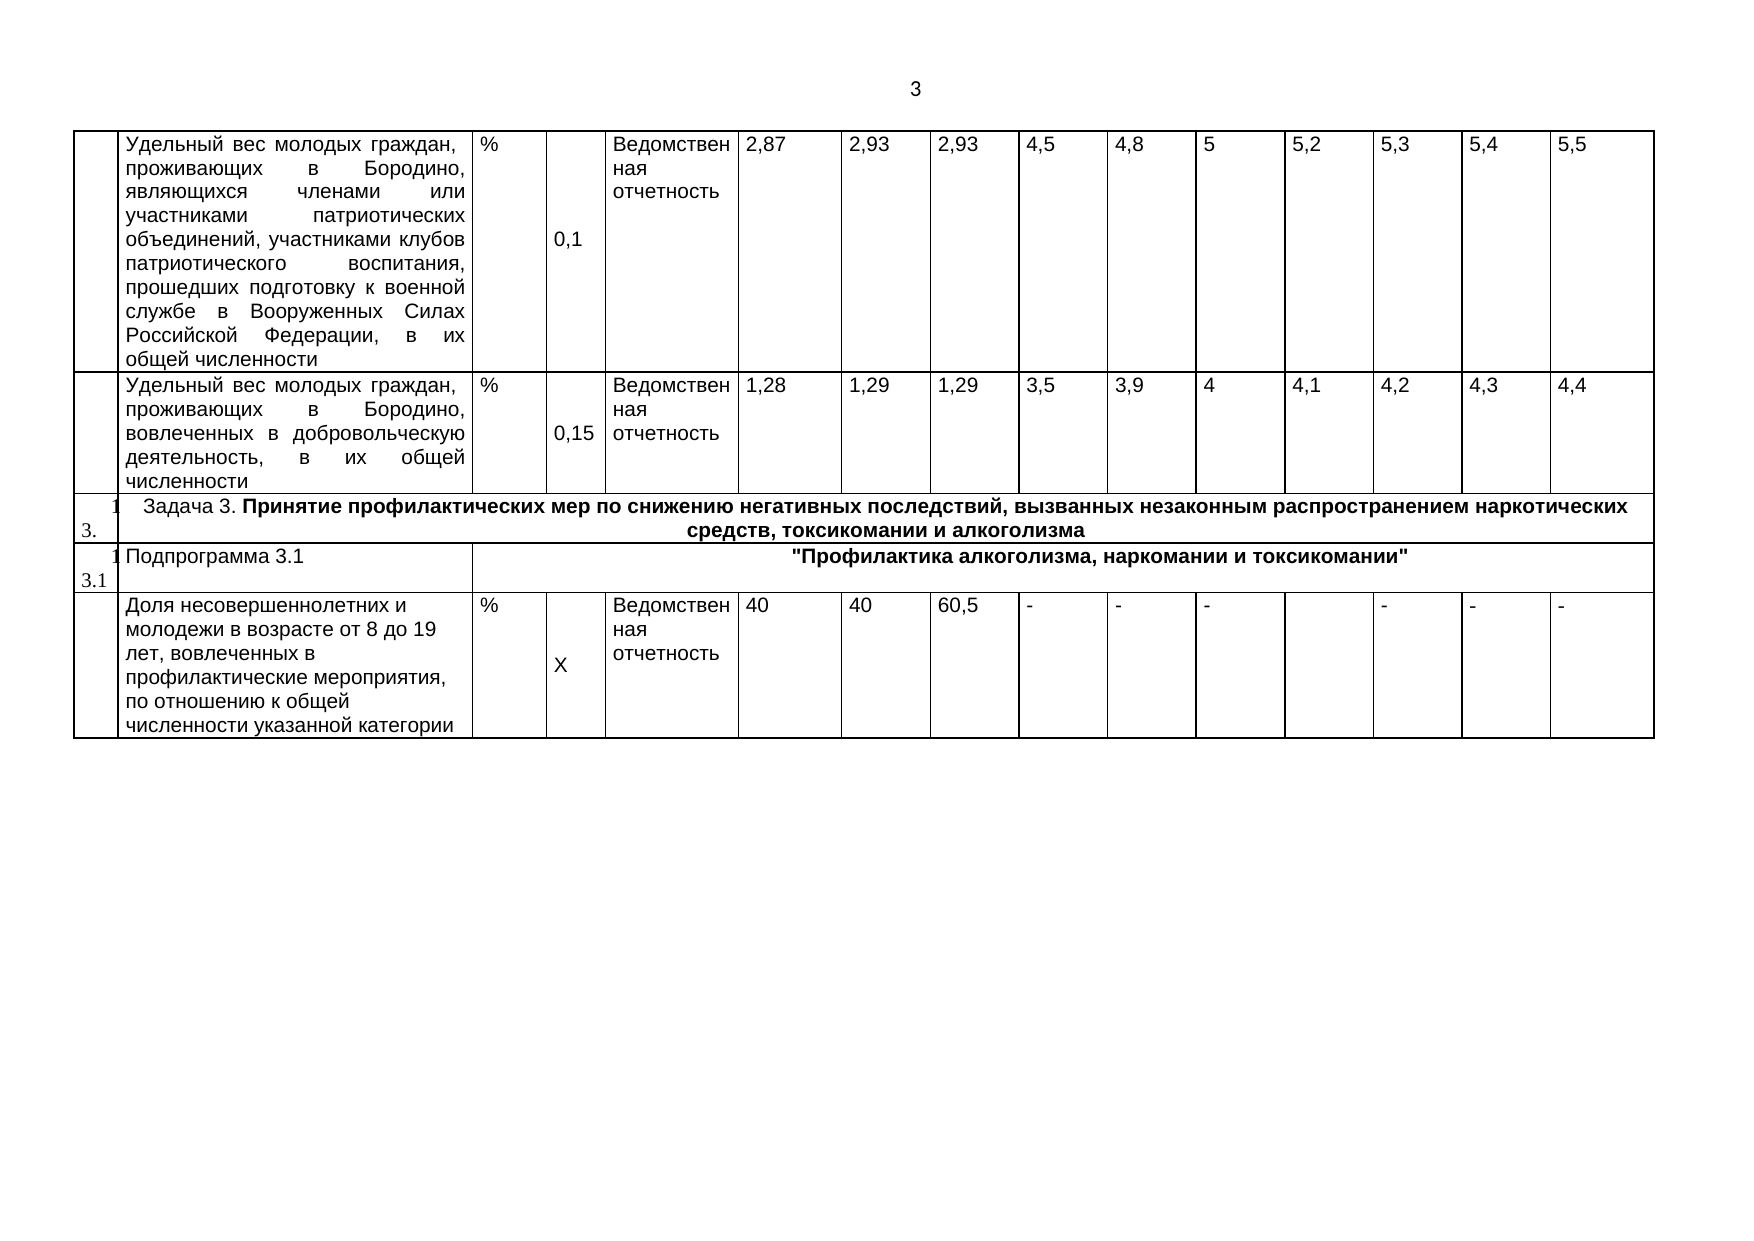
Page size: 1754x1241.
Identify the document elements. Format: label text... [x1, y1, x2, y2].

table_cell 13. [75, 494, 117, 542]
table_cell 5,3 [1374, 132, 1461, 371]
table_cell 13.1 [75, 544, 117, 592]
table_cell 4,5 [1020, 132, 1107, 371]
table_cell 40 [739, 593, 841, 737]
table_cell 4,2 [1374, 373, 1461, 492]
table_cell 3,5 [1020, 373, 1107, 492]
table_cell Удельный вес молодых граждан, проживающих в Бородино, являющихся членами или участниками патриотических объединений, участниками клубов патриотического воспитания, прошедших подготовку к военной службе в Вооруженных Силах Российской Федерации, в их общей численности [119, 132, 472, 371]
table_cell [1286, 593, 1373, 737]
table_cell 4,8 [1108, 132, 1195, 371]
table_cell Ведомственная отчетность [606, 373, 738, 492]
table_cell Доля несовершеннолетних и молодежи в возрасте от 8 до 19 лет, вовлеченных в профилактические мероприятия, по отношению к общей численности указанной категории [119, 593, 472, 737]
table_cell 4,1 [1286, 373, 1373, 492]
table_cell Задача 3. Принятие профилактических мер по снижению негативных последствий, вызванных незаконным распространением наркотических средств, токсикомании и алкоголизма [119, 494, 1653, 542]
table_cell Ведомственная отчетность [606, 593, 738, 737]
table_cell % [473, 373, 546, 492]
table_cell 1,29 [931, 373, 1018, 492]
table_cell 2,87 [739, 132, 841, 371]
table_cell 3,9 [1108, 373, 1195, 492]
table_cell 60,5 [931, 593, 1018, 737]
table_cell - [1463, 593, 1550, 737]
table_cell "Профилактика алкоголизма, наркомании и токсикомании" [473, 544, 1653, 592]
table_cell 0,1 [547, 132, 605, 371]
table_cell - [1020, 593, 1107, 737]
table_cell - [1108, 593, 1195, 737]
table_cell - [1197, 593, 1284, 737]
table_cell Подпрограмма 3.1 [119, 544, 472, 592]
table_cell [606, 132, 738, 371]
table_cell 2,93 [931, 132, 1018, 371]
table_cell Удельный вес молодых граждан, проживающих в Бородино, вовлеченных в добровольческую деятельность, в их общей численности [119, 373, 472, 492]
table_cell 1,28 [739, 373, 841, 492]
table_cell 4,3 [1463, 373, 1550, 492]
table_cell 5,5 [1551, 132, 1653, 371]
table_cell 4,4 [1551, 373, 1653, 492]
table_cell % [473, 132, 546, 371]
table_cell 5,2 [1286, 132, 1373, 371]
table_cell Х [547, 593, 605, 737]
table_cell [75, 593, 117, 737]
table_cell 2,93 [842, 132, 930, 371]
table_cell 5 [1197, 132, 1284, 371]
table_cell 5,4 [1463, 132, 1550, 371]
table_cell [75, 373, 117, 492]
table_cell 1,29 [842, 373, 930, 492]
table_cell [75, 132, 117, 371]
table_cell 0,15 [547, 373, 605, 492]
table_cell - [1551, 593, 1653, 737]
table_cell 40 [842, 593, 930, 737]
table_cell - [1374, 593, 1461, 737]
table_cell 4 [1197, 373, 1284, 492]
table_cell % [473, 593, 546, 737]
